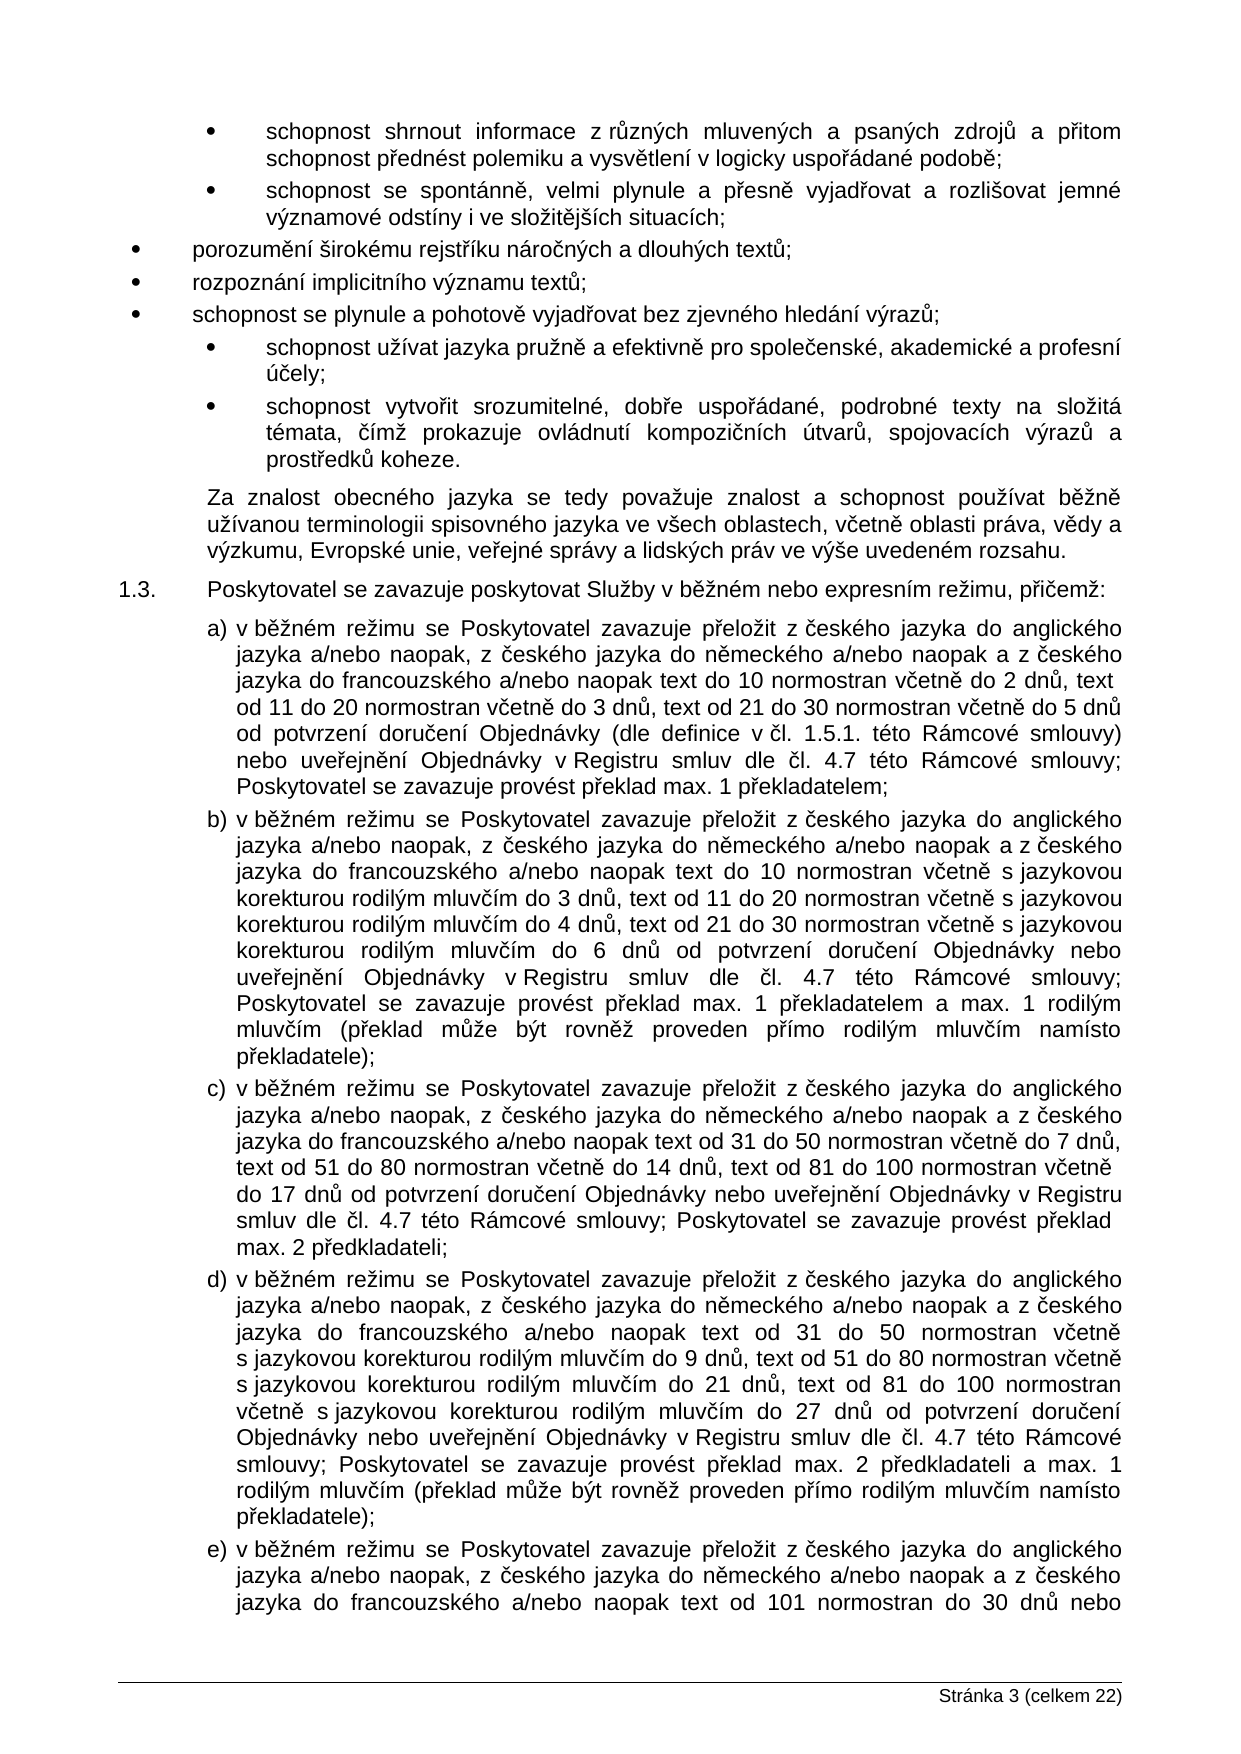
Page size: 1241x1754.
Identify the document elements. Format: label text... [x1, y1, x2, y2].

list schopnost vytvořit srozumitelné, dobře uspořádané, podrobné texty na složitá témata, čímž prokazuje ovládnutí kompozičních útvarů, spojovacích výrazů a prostředků koheze. [207, 393, 1122, 472]
list v běžném režimu se Poskytovatel zavazuje přeložit z českého jazyka do anglického jazyka a/nebo naopak, z českého jazyka do německého a/nebo naopak a z českého jazyka do francouzského a/nebo naopak text od 31 do 50 normostran včetně do 7 dnů, text od 51 do 80 normostran včetně do 14 dnů, text od 81 do 100 normostran včetně do 17 dnů od potvrzení doručení Objednávky nebo uveřejnění Objednávky v Registru smluv dle čl. 4.7 této Rámcové smlouvy; Poskytovatel se zavazuje provést překlad max. 2 předkladateli; [207, 1075, 1122, 1260]
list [207, 1536, 1122, 1615]
text Za znalost obecného jazyka se tedy považuje znalost a schopnost používat běžně užívanou terminologii spisovného jazyka ve všech oblastech, včetně oblasti práva, vědy a výzkumu, Evropské unie, veřejné správy a lidských práv ve výše uvedeném rozsahu. [207, 484, 1122, 563]
list schopnost shrnout informace z různých mluvených a psaných zdrojů a přitom schopnost přednést polemiku a vysvětlení v logicky uspořádané podobě; [207, 118, 1122, 171]
list porozumění širokému rejstříku náročných a dlouhých textů; [118, 236, 1122, 262]
list rozpoznání implicitního významu textů; [118, 269, 1122, 295]
list schopnost se plynule a pohotově vyjadřovat bez zjevného hledání výrazů; [118, 301, 1122, 328]
list schopnost se spontánně, velmi plynule a přesně vyjadřovat a rozlišovat jemné významové odstíny i ve složitějších situacích; [207, 177, 1122, 230]
list v běžném režimu se Poskytovatel zavazuje přeložit z českého jazyka do anglického jazyka a/nebo naopak, z českého jazyka do německého a/nebo naopak a z českého jazyka do francouzského a/nebo naopak text od 31 do 50 normostran včetně s jazykovou korekturou rodilým mluvčím do 9 dnů, text od 51 do 80 normostran včetně s jazykovou korekturou rodilým mluvčím do 21 dnů, text od 81 do 100 normostran včetně s jazykovou korekturou rodilým mluvčím do 27 dnů od potvrzení doručení Objednávky nebo uveřejnění Objednávky v Registru smluv dle čl. 4.7 této Rámcové smlouvy; Poskytovatel se zavazuje provést překlad max. 2 předkladateli a max. 1 rodilým mluvčím (překlad může být rovněž proveden přímo rodilým mluvčím namísto překladatele); [207, 1266, 1122, 1529]
list v běžném režimu se Poskytovatel zavazuje přeložit z českého jazyka do anglického jazyka a/nebo naopak, z českého jazyka do německého a/nebo naopak a z českého jazyka do francouzského a/nebo naopak text do 10 normostran včetně do 2 dnů, text od 11 do 20 normostran včetně do 3 dnů, text od 21 do 30 normostran včetně do 5 dnů od potvrzení doručení Objednávky (dle definice v čl. 1.5.1. této Rámcové smlouvy) nebo uveřejnění Objednávky v Registru smluv dle čl. 4.7 této Rámcové smlouvy; Poskytovatel se zavazuje provést překlad max. 1 překladatelem; [207, 615, 1122, 799]
list schopnost užívat jazyka pružně a efektivně pro společenské, akademické a profesní účely; [207, 334, 1122, 387]
text Poskytovatel se zavazuje poskytovat Služby v běžném nebo expresním režimu, přičemž: [118, 576, 1122, 602]
list v běžném režimu se Poskytovatel zavazuje přeložit z českého jazyka do anglického jazyka a/nebo naopak, z českého jazyka do německého a/nebo naopak a z českého jazyka do francouzského a/nebo naopak text do 10 normostran včetně s jazykovou korekturou rodilým mluvčím do 3 dnů, text od 11 do 20 normostran včetně s jazykovou korekturou rodilým mluvčím do 4 dnů, text od 21 do 30 normostran včetně s jazykovou korekturou rodilým mluvčím do 6 dnů od potvrzení doručení Objednávky nebo uveřejnění Objednávky v Registru smluv dle čl. 4.7 této Rámcové smlouvy; Poskytovatel se zavazuje provést překlad max. 1 překladatelem a max. 1 rodilým mluvčím (překlad může být rovněž proveden přímo rodilým mluvčím namísto překladatele); [207, 806, 1122, 1069]
